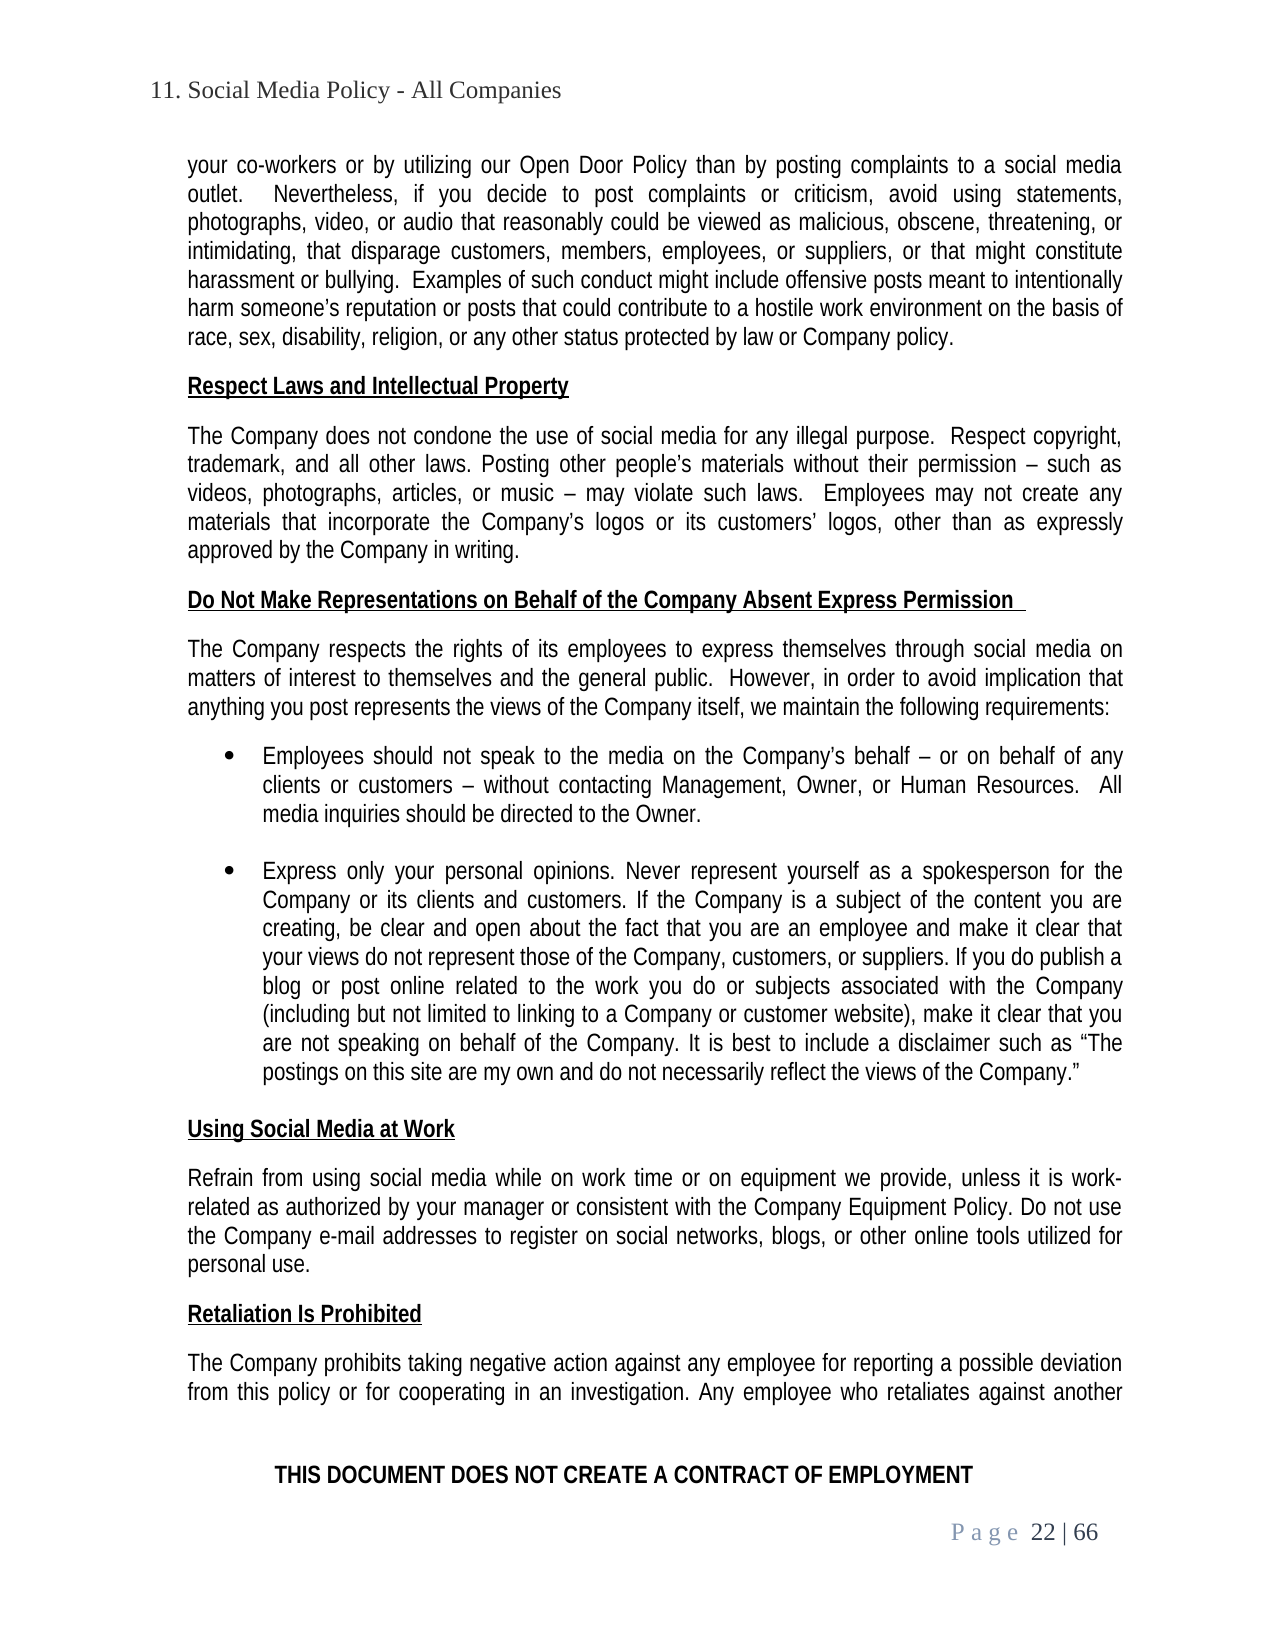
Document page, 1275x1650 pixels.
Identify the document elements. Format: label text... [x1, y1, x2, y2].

text Do Not Make Representations on Behalf of the Company Absent Express Permission [187, 585, 1125, 613]
list Express only your personal opinions. Never represent yourself as a spokesperson for the Company or its clients and customers. If the Company is a subject of the content you are creating, be clear and open about the fact that you are an employee and make it clear that your views do not represent those of the Company, customers, or suppliers. If you do publish a blog or post online related to the work you do or subjects associated with the Company (including but not limited to linking to a Company or customer website), make it clear that you are not speaking on behalf of the Company. It is best to include a disclaimer such as “The postings on this site are my own and do not necessarily reflect the views of the Company.” [225, 856, 1125, 1085]
text Respect Laws and Intellectual Property [187, 371, 1125, 400]
list Employees should not speak to the media on the Company’s behalf – or on behalf of any clients or customers – without contacting Management, Owner, or Human Resources. All media inquiries should be directed to the Owner. [225, 741, 1125, 827]
text The Company respects the rights of its employees to express themselves through social media on matters of interest to themselves and the general public. However, in order to avoid implication that anything you post represents the views of the Company itself, we maintain the following requirements: [187, 634, 1125, 720]
text The Company does not condone the use of social media for any illegal purpose. Respect copyright, trademark, and all other laws. Posting other people’s materials without their permission – such as videos, photographs, articles, or music – may violate such laws. Employees may not create any materials that incorporate the Company’s logos or its customers’ logos, other than as expressly approved by the Company in writing. [187, 421, 1125, 564]
text Refrain from using social media while on work time or on equipment we provide, unless it is work-related as authorized by your manager or consistent with the Company Equipment Policy. Do not use the Company e-mail addresses to register on social networks, blogs, or other online tools utilized for personal use. [187, 1163, 1125, 1278]
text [187, 150, 1125, 351]
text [187, 1348, 1125, 1406]
text Using Social Media at Work [187, 1114, 1125, 1143]
text Retaliation Is Prohibited [187, 1299, 1125, 1327]
